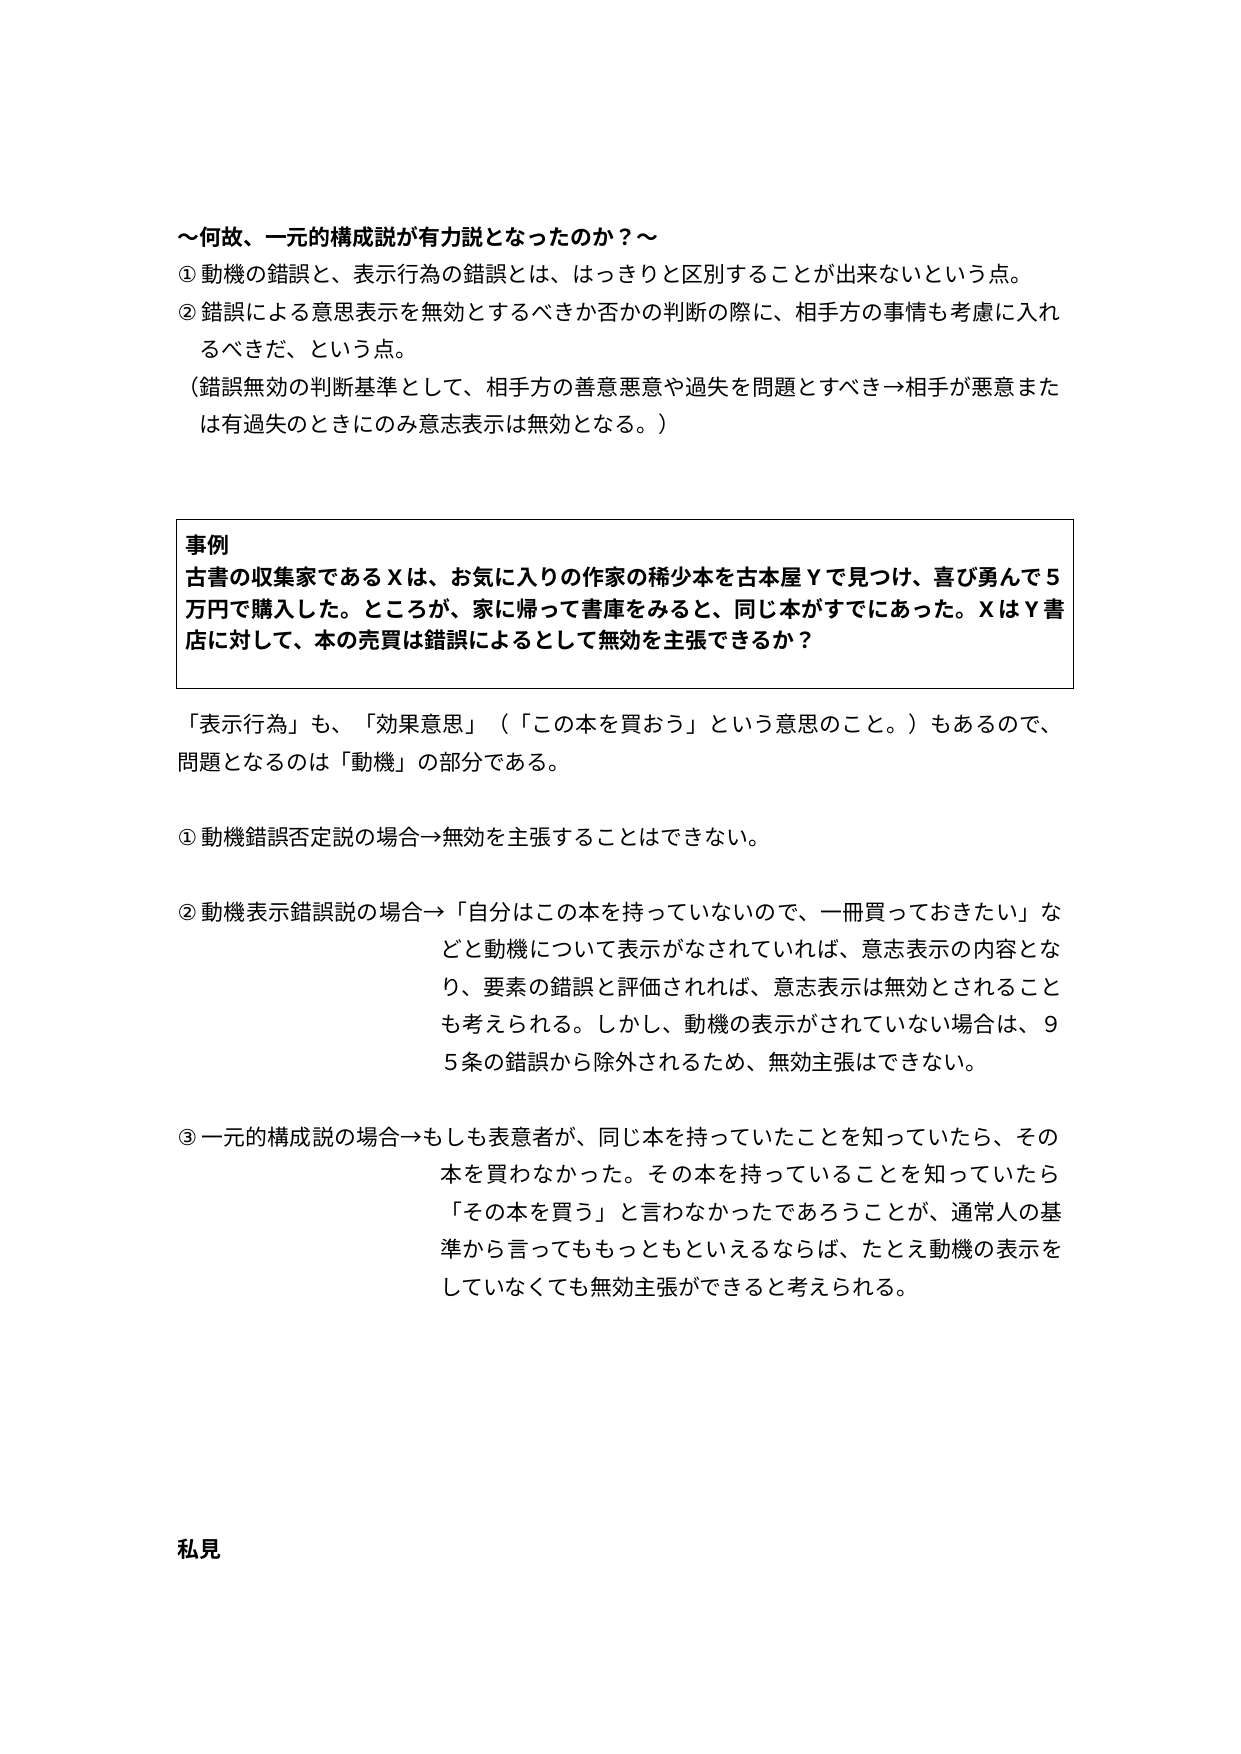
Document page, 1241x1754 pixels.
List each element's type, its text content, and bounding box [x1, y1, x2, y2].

text ②動機表示錯誤説の場合→「自分はこの本を持っていないので、一冊買っておきたい」などと動機について表示がなされていれば、意志表示の内容となり、要素の錯誤と評価されれば、意志表示は無効とされることも考えられる。しかし、動機の表示がされていない場合は、９５条の錯誤から除外されるため、無効主張はできない。 [177, 892, 1063, 1079]
text 「表示行為」も、「効果意思」（「この本を買おう」という意思のこと。）もあるので、問題となるのは「動機」の部分である。 [177, 704, 1063, 779]
text 私見 [177, 1529, 1063, 1567]
text ～何故、一元的構成説が有力説となったのか？～ [177, 217, 1063, 254]
text ②錯誤による意思表示を無効とするべきか否かの判断の際に、相手方の事情も考慮に入れるべきだ、という点。 [177, 292, 1063, 367]
text （錯誤無効の判断基準として、相手方の善意悪意や過失を問題とすべき→相手が悪意または有過失のときにのみ意志表示は無効となる。） [177, 367, 1063, 442]
text ①動機錯誤否定説の場合→無効を主張することはできない。 [177, 817, 1063, 854]
text ③一元的構成説の場合→もしも表意者が、同じ本を持っていたことを知っていたら、その本を買わなかった。その本を持っていることを知っていたら「その本を買う」と言わなかったであろうことが、通常人の基準から言ってももっともといえるならば、たとえ動機の表示をしていなくても無効主張ができると考えられる。 [177, 1117, 1063, 1304]
text ①動機の錯誤と、表示行為の錯誤とは、はっきりと区別することが出来ないという点。 [177, 254, 1063, 292]
